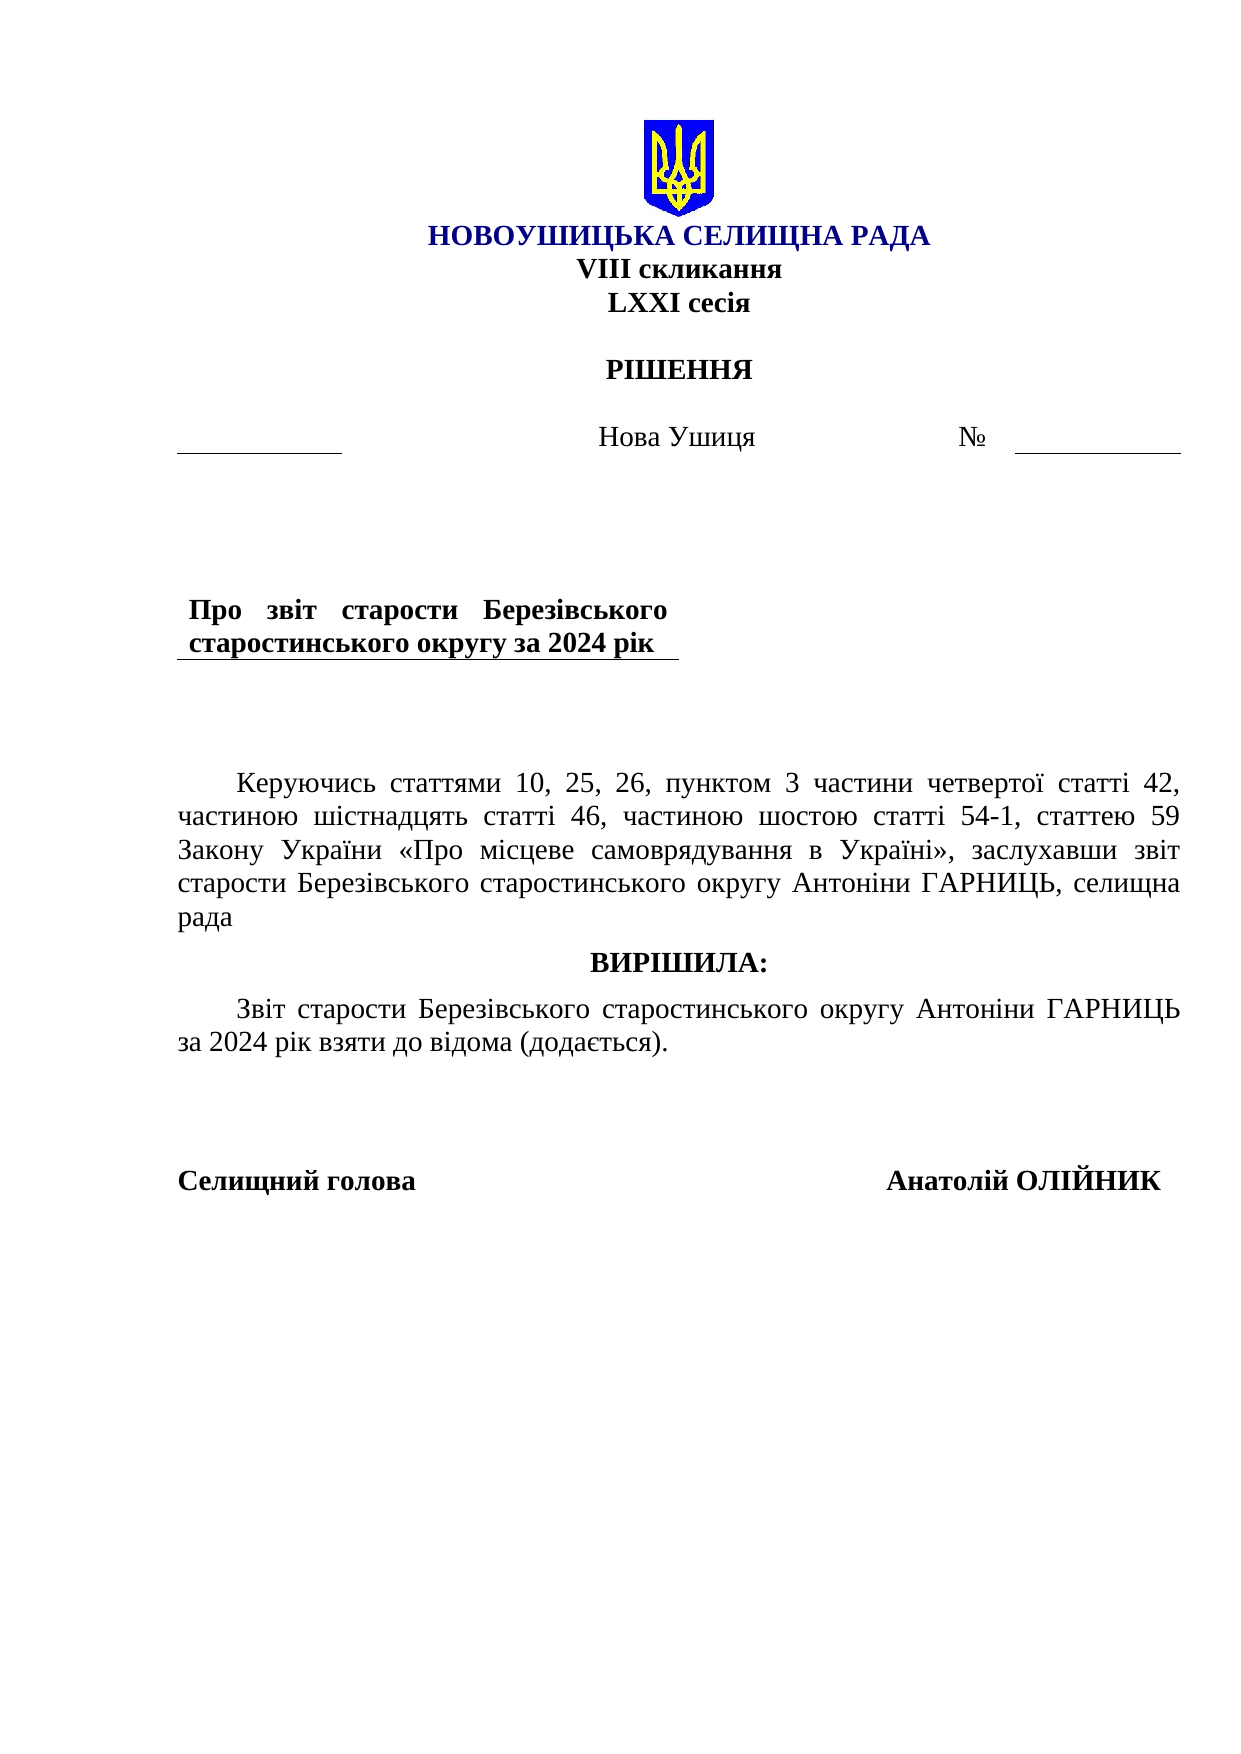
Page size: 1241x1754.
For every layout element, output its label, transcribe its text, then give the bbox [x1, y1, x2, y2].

text Селищний голова Анатолій ОЛІЙНИК [177, 1163, 1181, 1196]
text Звіт старости Березівського старостинського округу Антоніни ГАРНИЦЬ за 2024 рік взяти до відома (додається). [177, 991, 1181, 1058]
table_header Про звіт старости Березівського старостинського округу за 2024 рік [177, 580, 679, 659]
picture [643, 118, 715, 219]
text ВИРІШИЛА: [177, 945, 1181, 978]
text Керуючись статтями 10, 25, 26, пунктом 3 частини четвертої статті 42, частиною шістнадцять статті 46, частиною шостою статті 54-1, статтею 59 Закону України «Про місцеве самоврядування в Україні», заслухавши звіт старости Березівського старостинського округу Антоніни ГАРНИЦЬ, селищна рада [177, 765, 1181, 932]
